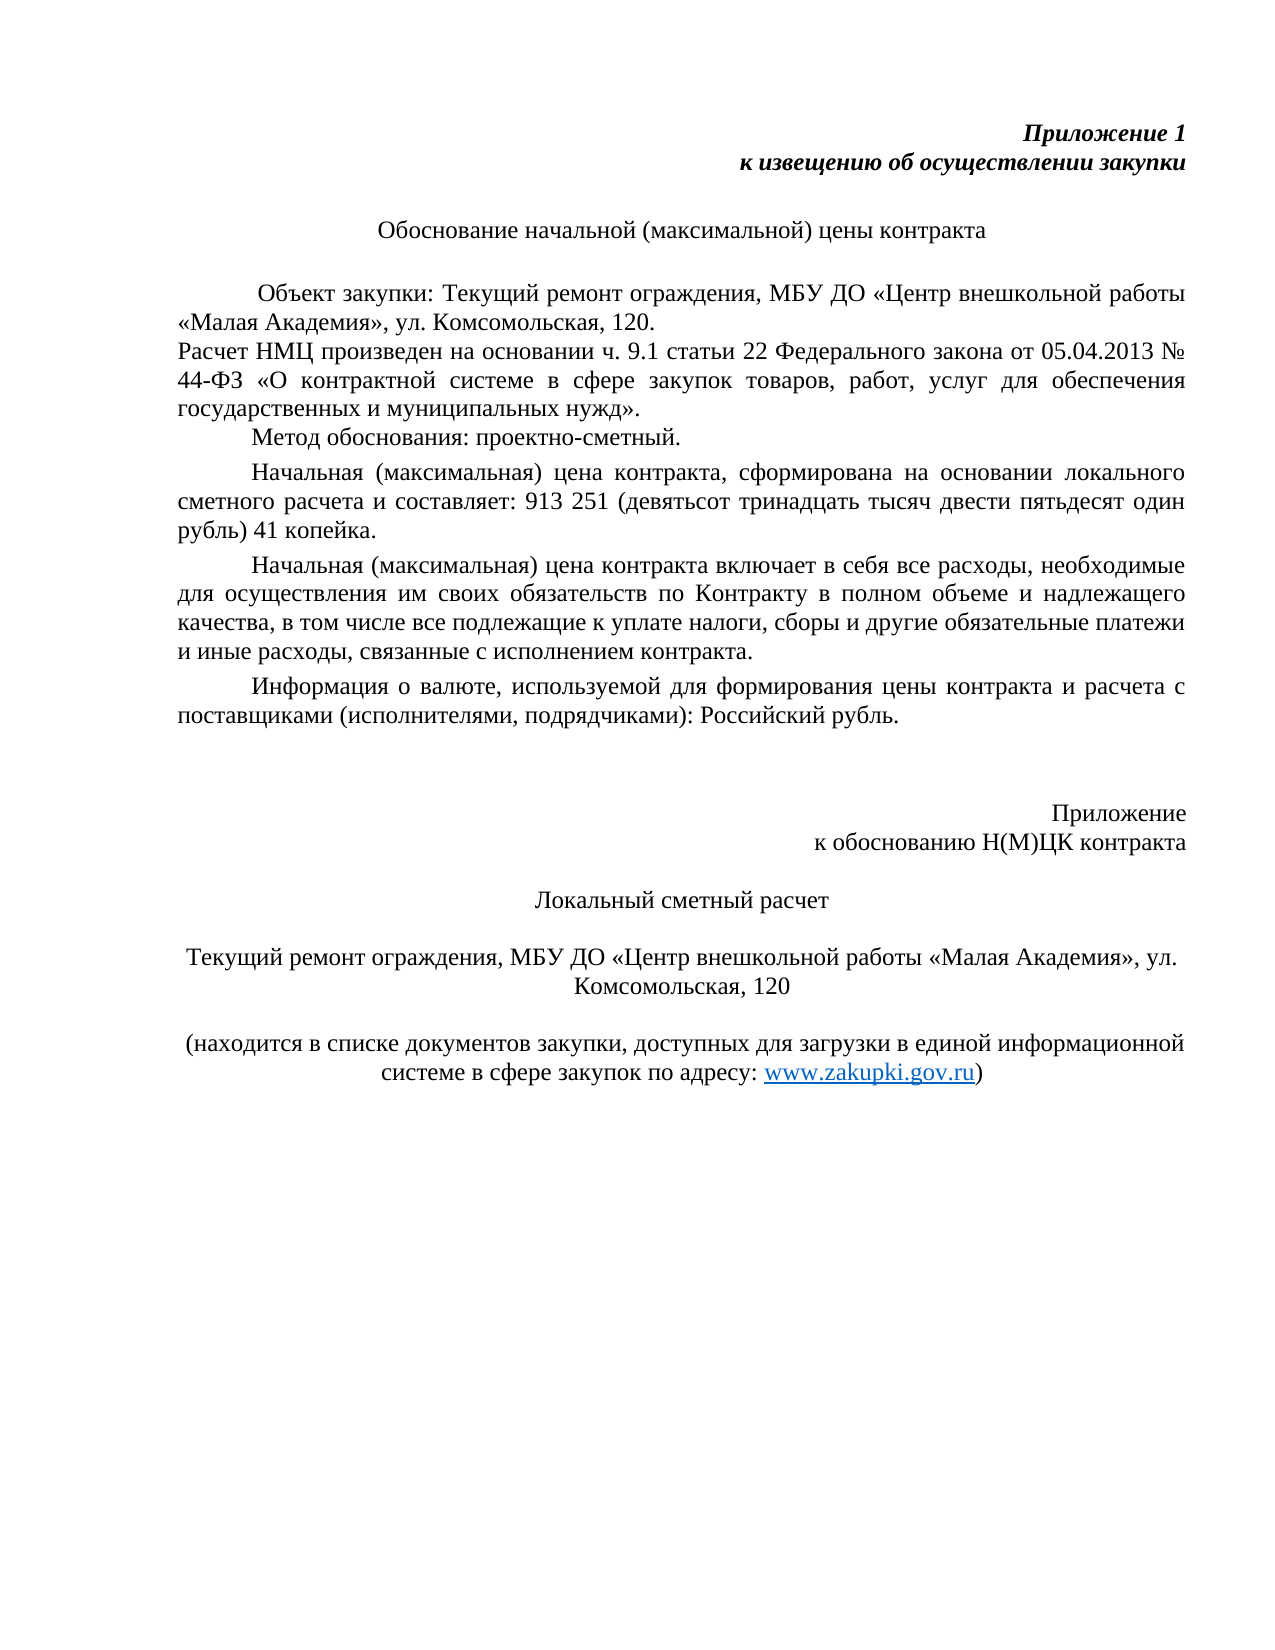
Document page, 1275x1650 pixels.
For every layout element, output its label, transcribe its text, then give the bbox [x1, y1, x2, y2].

text Метод обоснования: проектно-сметный. [177, 422, 1186, 451]
text Расчет НМЦ произведен на основании ч. 9.1 статьи 22 Федерального закона от 05.04.2013 № 44-ФЗ «О контрактной системе в сфере закупок товаров, работ, услуг для обеспечения государственных и муниципальных нужд». [177, 336, 1186, 422]
text (находится в списке документов закупки, доступных для загрузки в единой информационной системе в сфере закупок по адресу: www.zakupki.gov.ru) [177, 1028, 1186, 1086]
text Начальная (максимальная) цена контракта включает в себя все расходы, необходимые для осуществления им своих обязательств по Контракту в полном объеме и надлежащего качества, в том числе все подлежащие к уплате налоги, сборы и другие обязательные платежи и иные расходы, связанные с исполнением контракта. [177, 550, 1186, 665]
text Текущий ремонт ограждения, МБУ ДО «Центр внешкольной работы «Малая Академия», ул. Комсомольская, 120 [177, 942, 1186, 1000]
text Приложение [177, 798, 1186, 827]
text Начальная (максимальная) цена контракта, сформирована на основании локального сметного расчета и составляет: 913 251 (девятьсот тринадцать тысяч двести пятьдесят один рубль) 41 копейка. [177, 457, 1186, 543]
text Обоснование начальной (максимальной) цены контракта [177, 215, 1186, 243]
text Объект закупки: Текущий ремонт ограждения, МБУ ДО «Центр внешкольной работы «Малая Академия», ул. Комсомольская, 120. [177, 278, 1186, 336]
text Локальный сметный расчет [177, 885, 1186, 913]
text к обоснованию Н(М)ЦК контракта [177, 827, 1186, 856]
text к извещению об осуществлении закупки [177, 147, 1186, 176]
text Информация о валюте, используемой для формирования цены контракта и расчета с поставщиками (исполнителями, подрядчиками): Российский рубль. [177, 671, 1186, 728]
text Приложение 1 [177, 118, 1186, 147]
